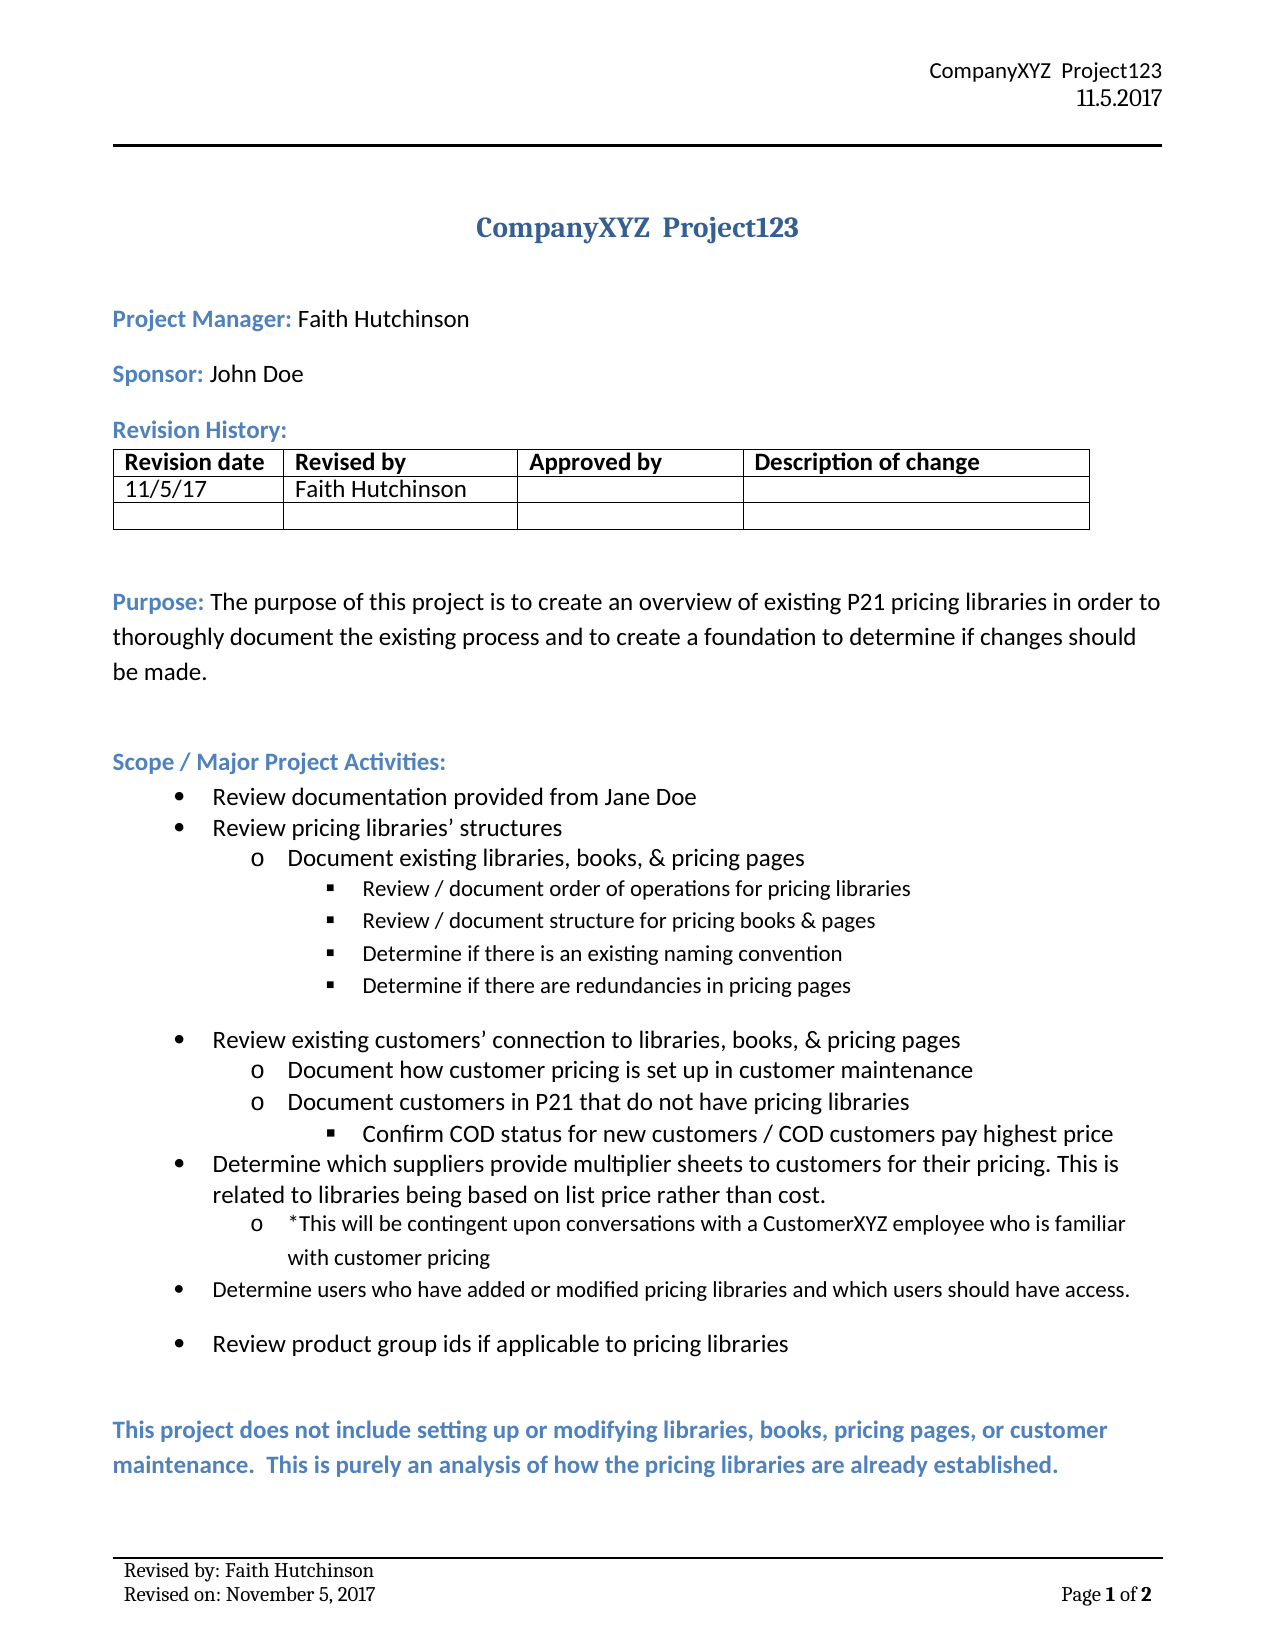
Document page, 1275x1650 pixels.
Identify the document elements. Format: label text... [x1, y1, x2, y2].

subtitle Purpose: The purpose of this project is to create an overview of existing P21 pricing libraries in order to thoroughly document the existing process and to create a foundation to determine if changes should be made. [112, 586, 1162, 686]
table_header Description of change [744, 450, 1089, 476]
list Review / document structure for pricing books & pages [325, 906, 1162, 934]
subtitle Confirm COD status for new customers / COD customers pay highest price [325, 1118, 1162, 1148]
subtitle Review product group ids if applicable to pricing libraries [175, 1328, 1162, 1358]
table_cell [744, 477, 1089, 502]
subtitle Sponsor: John Doe [112, 358, 1162, 389]
table_cell 11/5/17 [114, 477, 283, 502]
table_header Approved by [518, 450, 743, 476]
table_cell [114, 503, 283, 529]
list Determine users who have added or modified pricing libraries and which users should have access. [175, 1275, 1162, 1303]
subtitle Determine which suppliers provide multiplier sheets to customers for their pricing. This is related to libraries being based on list price rather than cost. [175, 1148, 1162, 1209]
subtitle This project does not include setting up or modifying libraries, books, pricing pages, or customer maintenance. This is purely an analysis of how the pricing libraries are already established. [112, 1414, 1162, 1480]
subtitle Review existing customers’ connection to libraries, books, & pricing pages [175, 1024, 1162, 1054]
table_cell [284, 503, 517, 529]
list *This will be contingent upon conversations with a CustomerXYZ employee who is familiar with customer pricing [250, 1209, 1162, 1271]
table_cell [744, 503, 1089, 529]
table_cell Faith Hutchinson [284, 477, 517, 502]
subtitle Review pricing libraries’ structures [175, 812, 1162, 842]
table_cell [518, 503, 743, 529]
subtitle Scope / Major Project Activities: [112, 746, 1162, 777]
list Determine if there is an existing naming convention [325, 939, 1162, 967]
subtitle Document existing libraries, books, & pricing pages [250, 842, 1162, 874]
subtitle Revision History: [112, 414, 1162, 445]
subtitle Review documentation provided from Jane Doe [175, 781, 1162, 812]
list Review / document order of operations for pricing libraries [325, 874, 1162, 902]
subtitle Project Manager: Faith Hutchinson [112, 303, 1162, 333]
table_header Revised by [284, 450, 517, 476]
table_header Revision date [114, 450, 283, 476]
subtitle Document how customer pricing is set up in customer maintenance [250, 1054, 1162, 1086]
list Determine if there are redundancies in pricing pages [325, 971, 1162, 999]
subtitle Document customers in P21 that do not have pricing libraries [250, 1086, 1162, 1118]
table_cell [518, 477, 743, 502]
